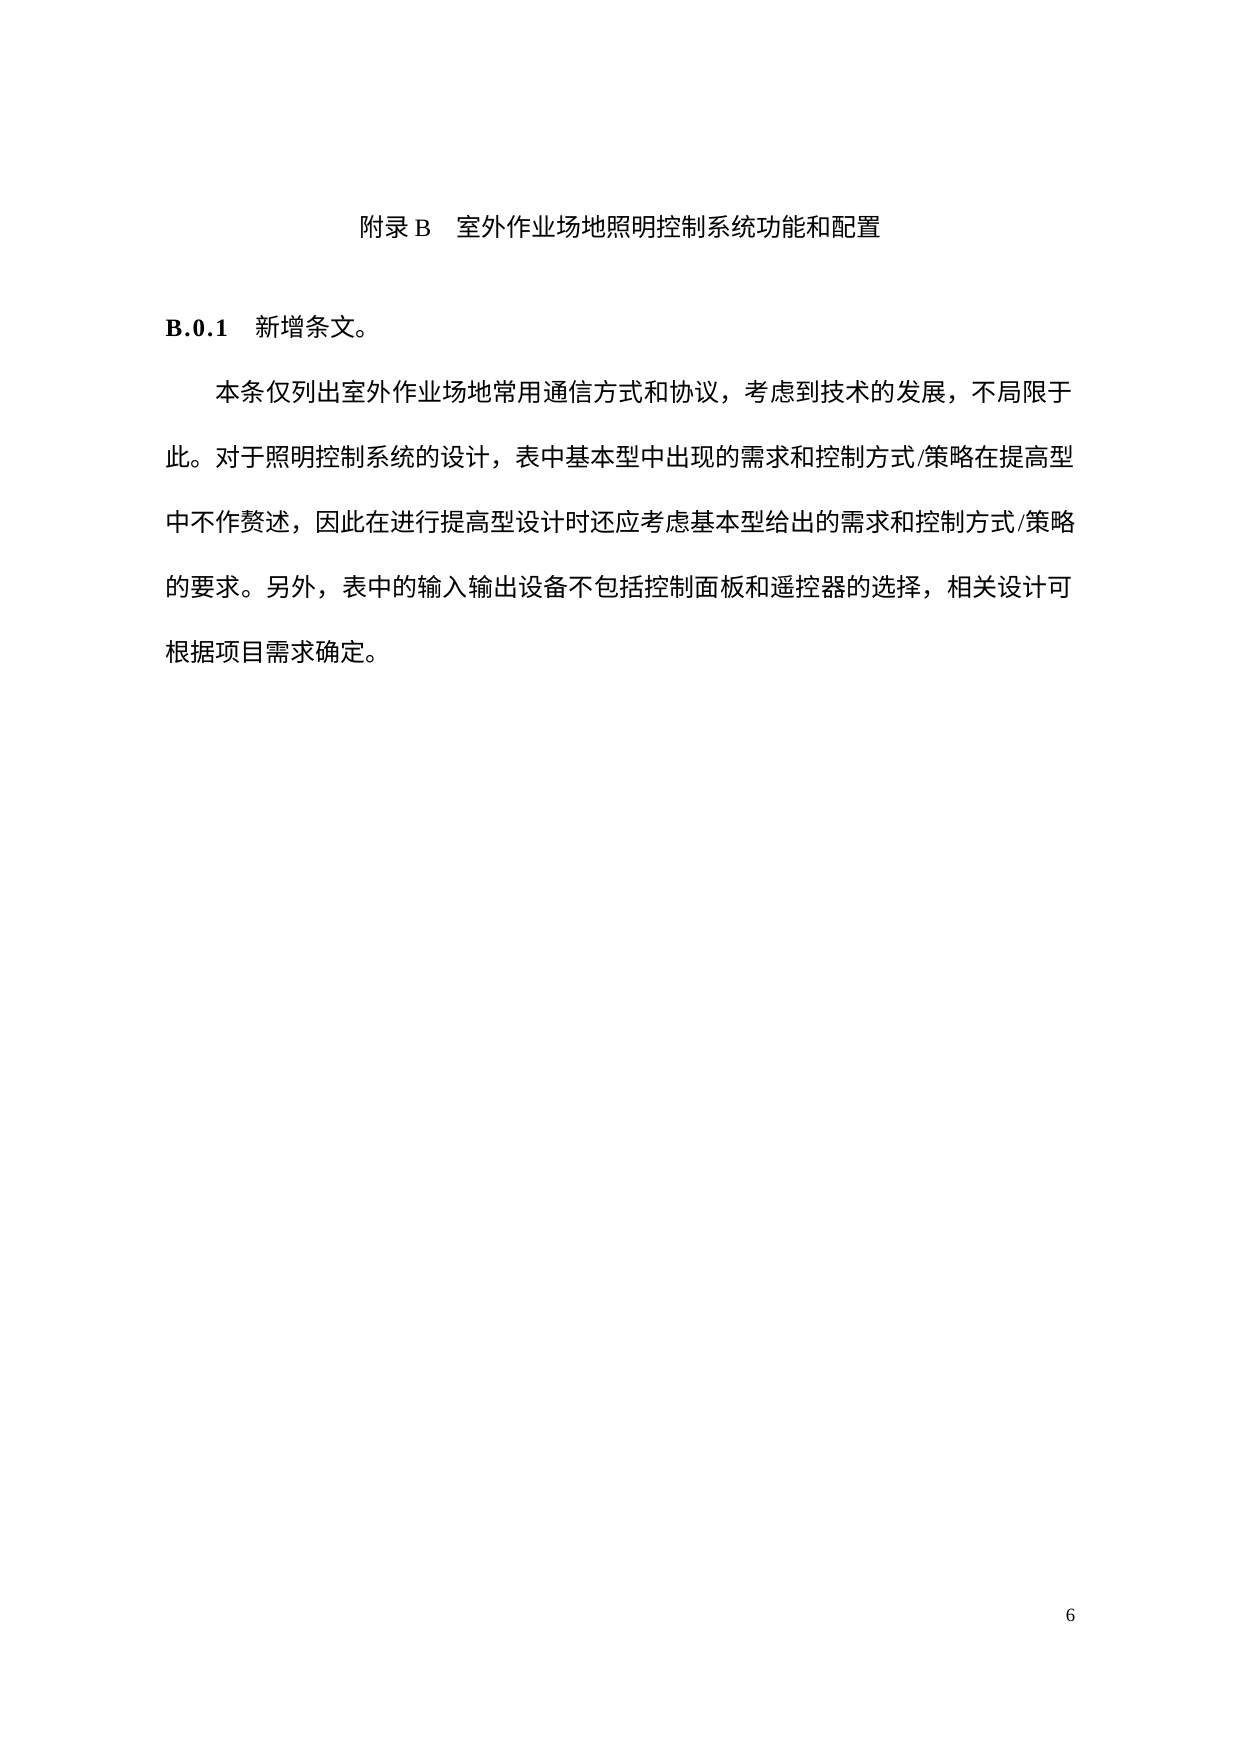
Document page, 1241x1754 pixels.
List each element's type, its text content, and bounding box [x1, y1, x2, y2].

text 附录B 室外作业场地照明控制系统功能和配置 [165, 193, 1075, 258]
text B.0.1 新增条文。 [165, 293, 1075, 358]
text 本条仅列出室外作业场地常用通信方式和协议，考虑到技术的发展，不局限于此。对于照明控制系统的设计，表中基本型中出现的需求和控制方式/策略在提高型中不作赘述，因此在进行提高型设计时还应考虑基本型给出的需求和控制方式/策略的要求。另外，表中的输入输出设备不包括控制面板和遥控器的选择，相关设计可根据项目需求确定。 [165, 358, 1075, 683]
